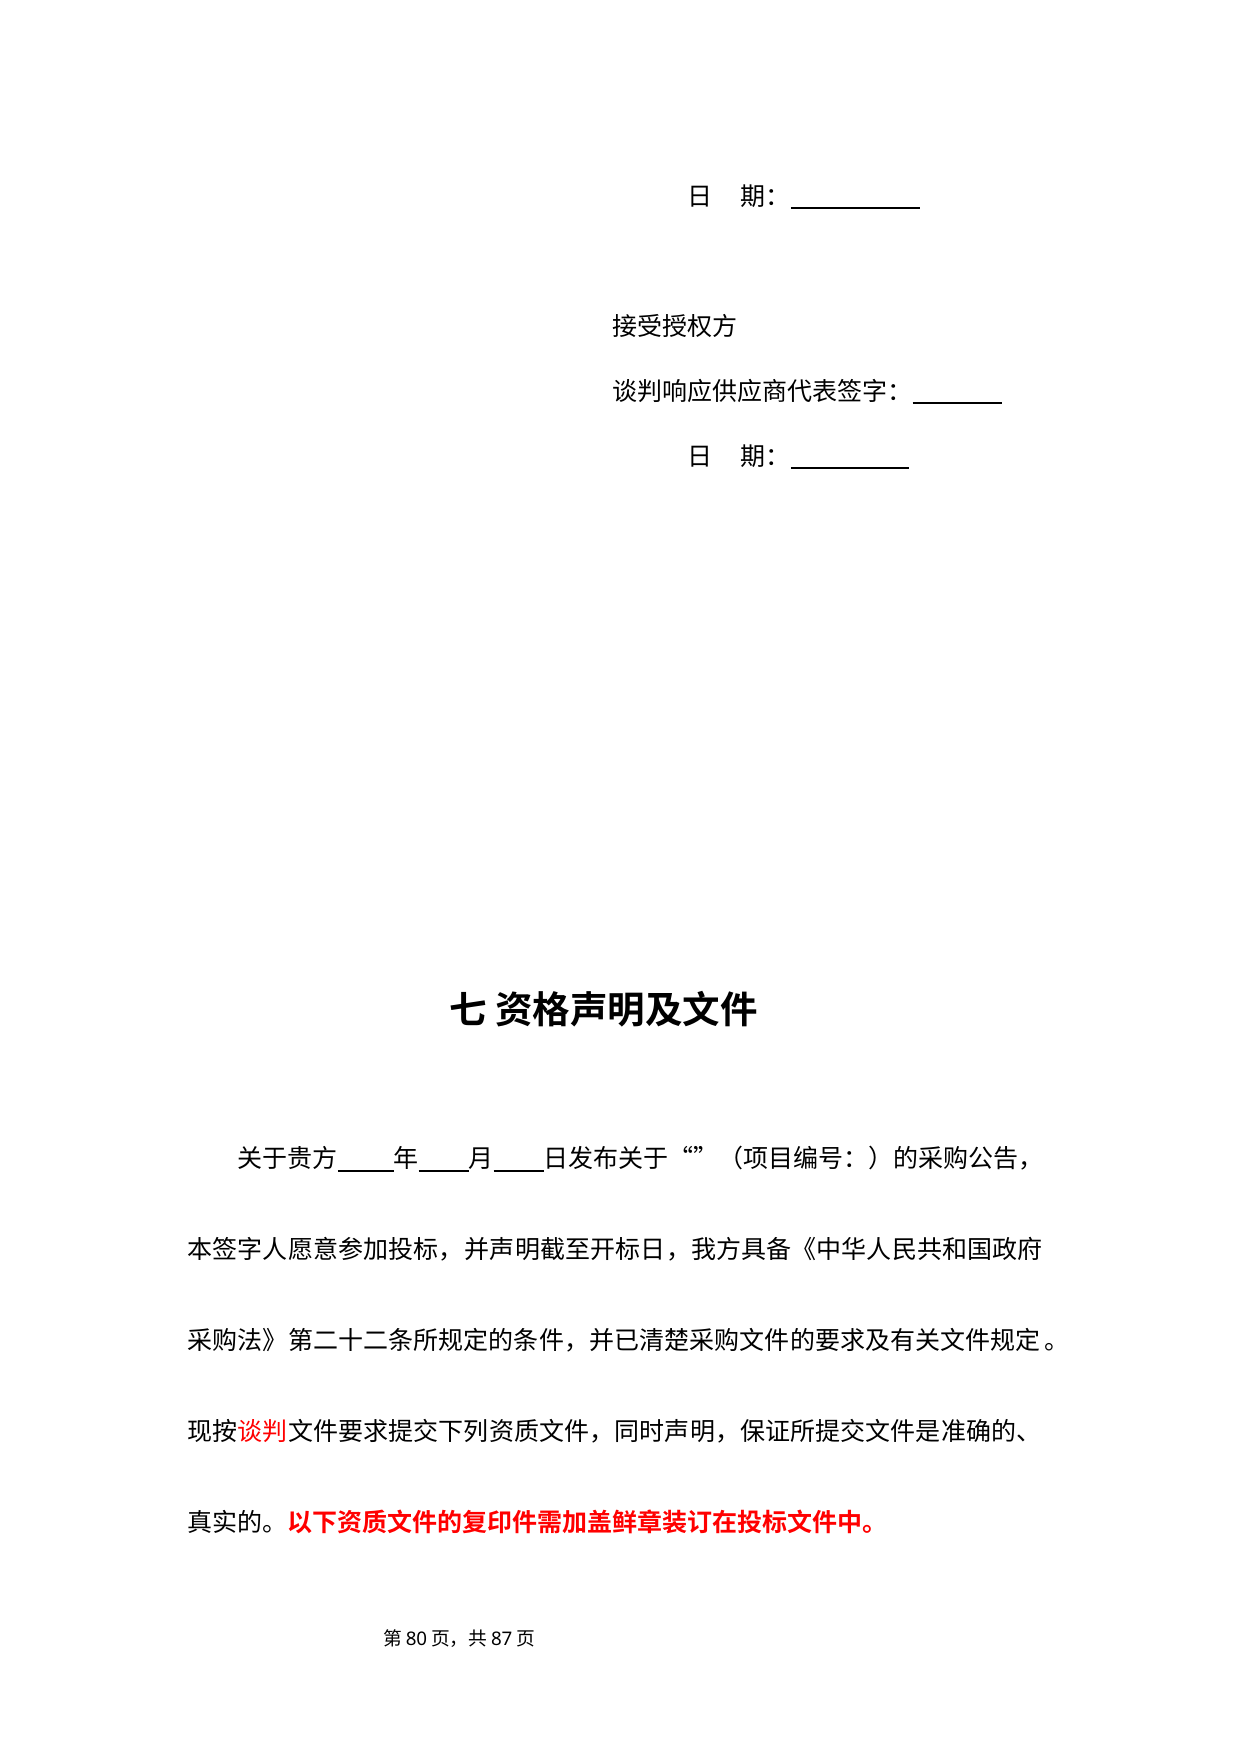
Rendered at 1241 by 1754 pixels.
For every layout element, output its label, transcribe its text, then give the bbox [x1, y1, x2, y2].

text 关于贵方 年 月 日发布关于“”（项目编号：）的采购公告，本签字人愿意参加投标，并声明截至开标日，我方具备《中华人民共和国政府采购法》第二十二条所规定的条件，并已清楚采购文件的要求及有关文件规定。现按谈判文件要求提交下列资质文件，同时声明，保证所提交文件是准确的、真实的。以下资质文件的复印件需加盖鲜章装订在投标文件中。 [187, 1124, 1044, 1553]
text 日 期： [187, 422, 1053, 487]
text 日 期： [187, 162, 1053, 227]
text 七 资格声明及文件 [187, 974, 1053, 1039]
text 接受授权方 [187, 292, 1053, 357]
text 谈判响应供应商代表签字： [187, 357, 1053, 422]
